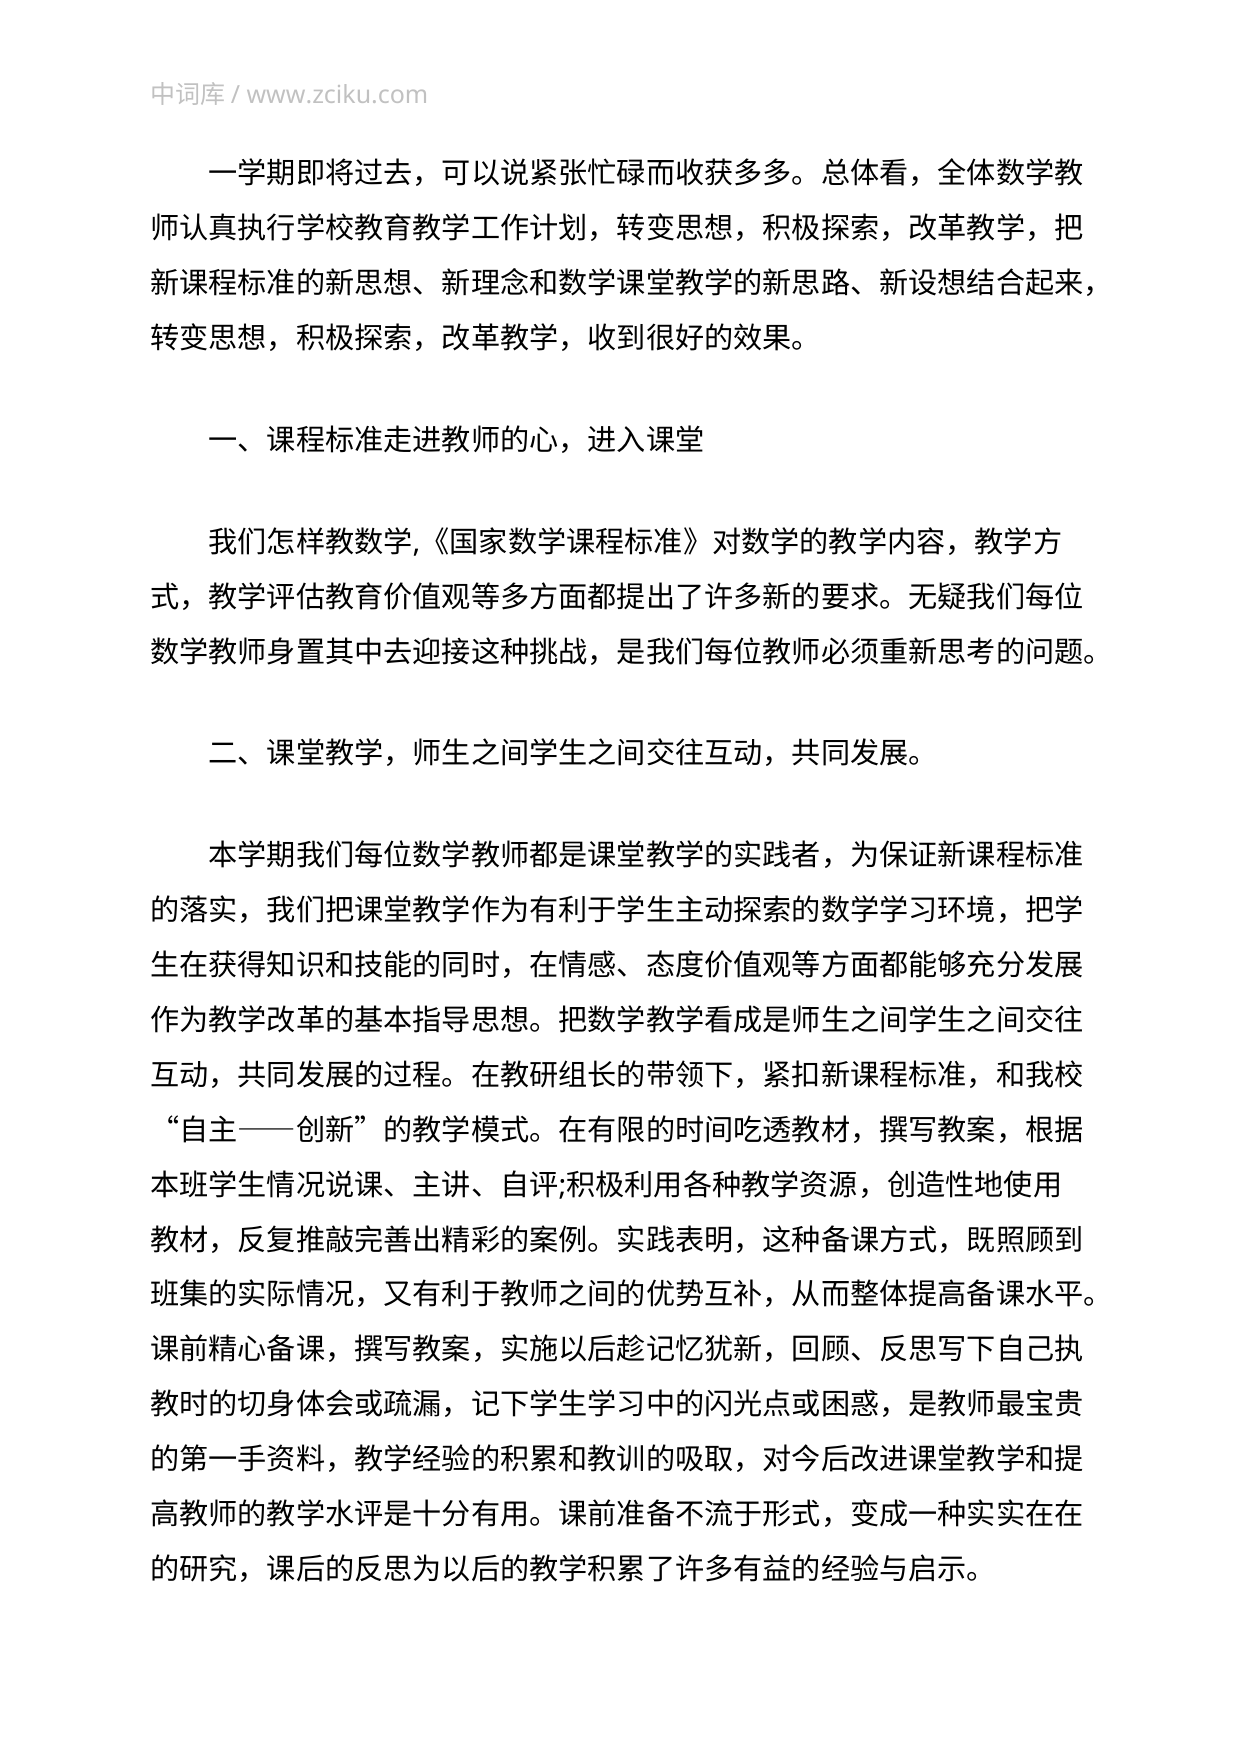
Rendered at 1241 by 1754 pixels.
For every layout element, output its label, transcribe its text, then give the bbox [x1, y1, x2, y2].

text 一、课程标准走进教师的心，进入课堂 [150, 416, 1090, 459]
text 二、课堂教学，师生之间学生之间交往互动，共同发展。 [150, 730, 1090, 772]
text 本学期我们每位数学教师都是课堂教学的实践者，为保证新课程标准的落实，我们把课堂教学作为有利于学生主动探索的数学学习环境，把学生在获得知识和技能的同时，在情感、态度价值观等方面都能够充分发展作为教学改革的基本指导思想。把数学教学看成是师生之间学生之间交往互动，共同发展的过程。在教研组长的带领下，紧扣新课程标准，和我校“自主——创新”的教学模式。在有限的时间吃透教材，撰写教案，根据本班学生情况说课、主讲、自评;积极利用各种教学资源，创造性地使用教材，反复推敲完善出精彩的案例。实践表明，这种备课方式，既照顾到班集的实际情况，又有利于教师之间的优势互补，从而整体提高备课水平。课前精心备课，撰写教案，实施以后趁记忆犹新，回顾、反思写下自己执教时的切身体会或疏漏，记下学生学习中的闪光点或困惑，是教师最宝贵的第一手资料，教学经验的积累和教训的吸取，对今后改进课堂教学和提高教师的教学水评是十分有用。课前准备不流于形式，变成一种实实在在的研究，课后的反思为以后的教学积累了许多有益的经验与启示。 [150, 832, 1090, 1588]
text 一学期即将过去，可以说紧张忙碌而收获多多。总体看，全体数学教师认真执行学校教育教学工作计划，转变思想，积极探索，改革教学，把新课程标准的新思想、新理念和数学课堂教学的新思路、新设想结合起来，转变思想，积极探索，改革教学，收到很好的效果。 [150, 150, 1090, 357]
text 我们怎样教数学,《国家数学课程标准》对数学的教学内容，教学方式，教学评估教育价值观等多方面都提出了许多新的要求。无疑我们每位数学教师身置其中去迎接这种挑战，是我们每位教师必须重新思考的问题。 [150, 518, 1090, 670]
